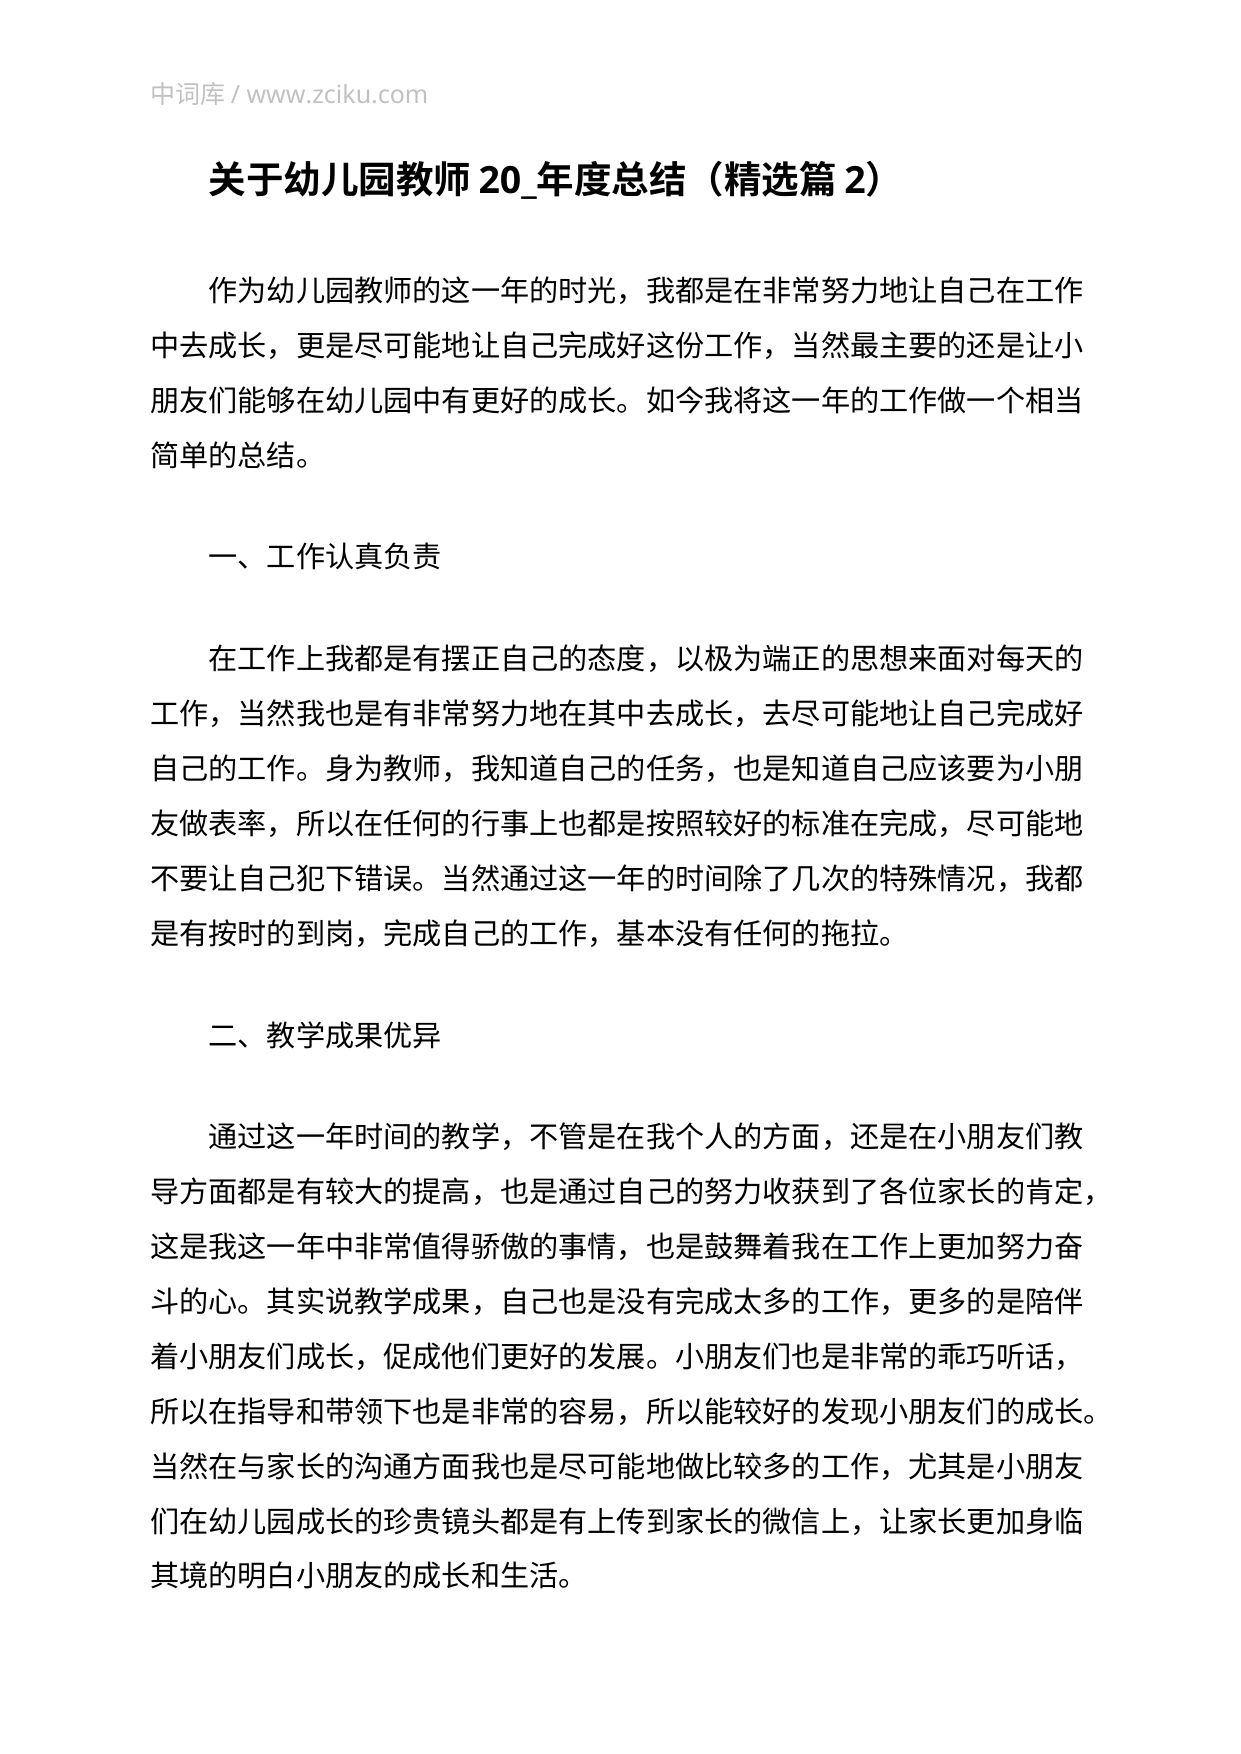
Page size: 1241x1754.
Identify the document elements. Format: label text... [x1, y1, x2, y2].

text 关于幼儿园教师20_年度总结（精选篇2） [150, 150, 1090, 204]
text 二、教学成果优异 [150, 1012, 1090, 1054]
text 通过这一年时间的教学，不管是在我个人的方面，还是在小朋友们教导方面都是有较大的提高，也是通过自己的努力收获到了各位家长的肯定，这是我这一年中非常值得骄傲的事情，也是鼓舞着我在工作上更加努力奋斗的心。其实说教学成果，自己也是没有完成太多的工作，更多的是陪伴着小朋友们成长，促成他们更好的发展。小朋友们也是非常的乖巧听话，所以在指导和带领下也是非常的容易，所以能较好的发现小朋友们的成长。当然在与家长的沟通方面我也是尽可能地做比较多的工作，尤其是小朋友们在幼儿园成长的珍贵镜头都是有上传到家长的微信上，让家长更加身临其境的明白小朋友的成长和生活。 [150, 1114, 1090, 1595]
text 作为幼儿园教师的这一年的时光，我都是在非常努力地让自己在工作中去成长，更是尽可能地让自己完成好这份工作，当然最主要的还是让小朋友们能够在幼儿园中有更好的成长。如今我将这一年的工作做一个相当简单的总结。 [150, 268, 1090, 474]
text 一、工作认真负责 [150, 534, 1090, 576]
text 在工作上我都是有摆正自己的态度，以极为端正的思想来面对每天的工作，当然我也是有非常努力地在其中去成长，去尽可能地让自己完成好自己的工作。身为教师，我知道自己的任务，也是知道自己应该要为小朋友做表率，所以在任何的行事上也都是按照较好的标准在完成，尽可能地不要让自己犯下错误。当然通过这一年的时间除了几次的特殊情况，我都是有按时的到岗，完成自己的工作，基本没有任何的拖拉。 [150, 636, 1090, 953]
